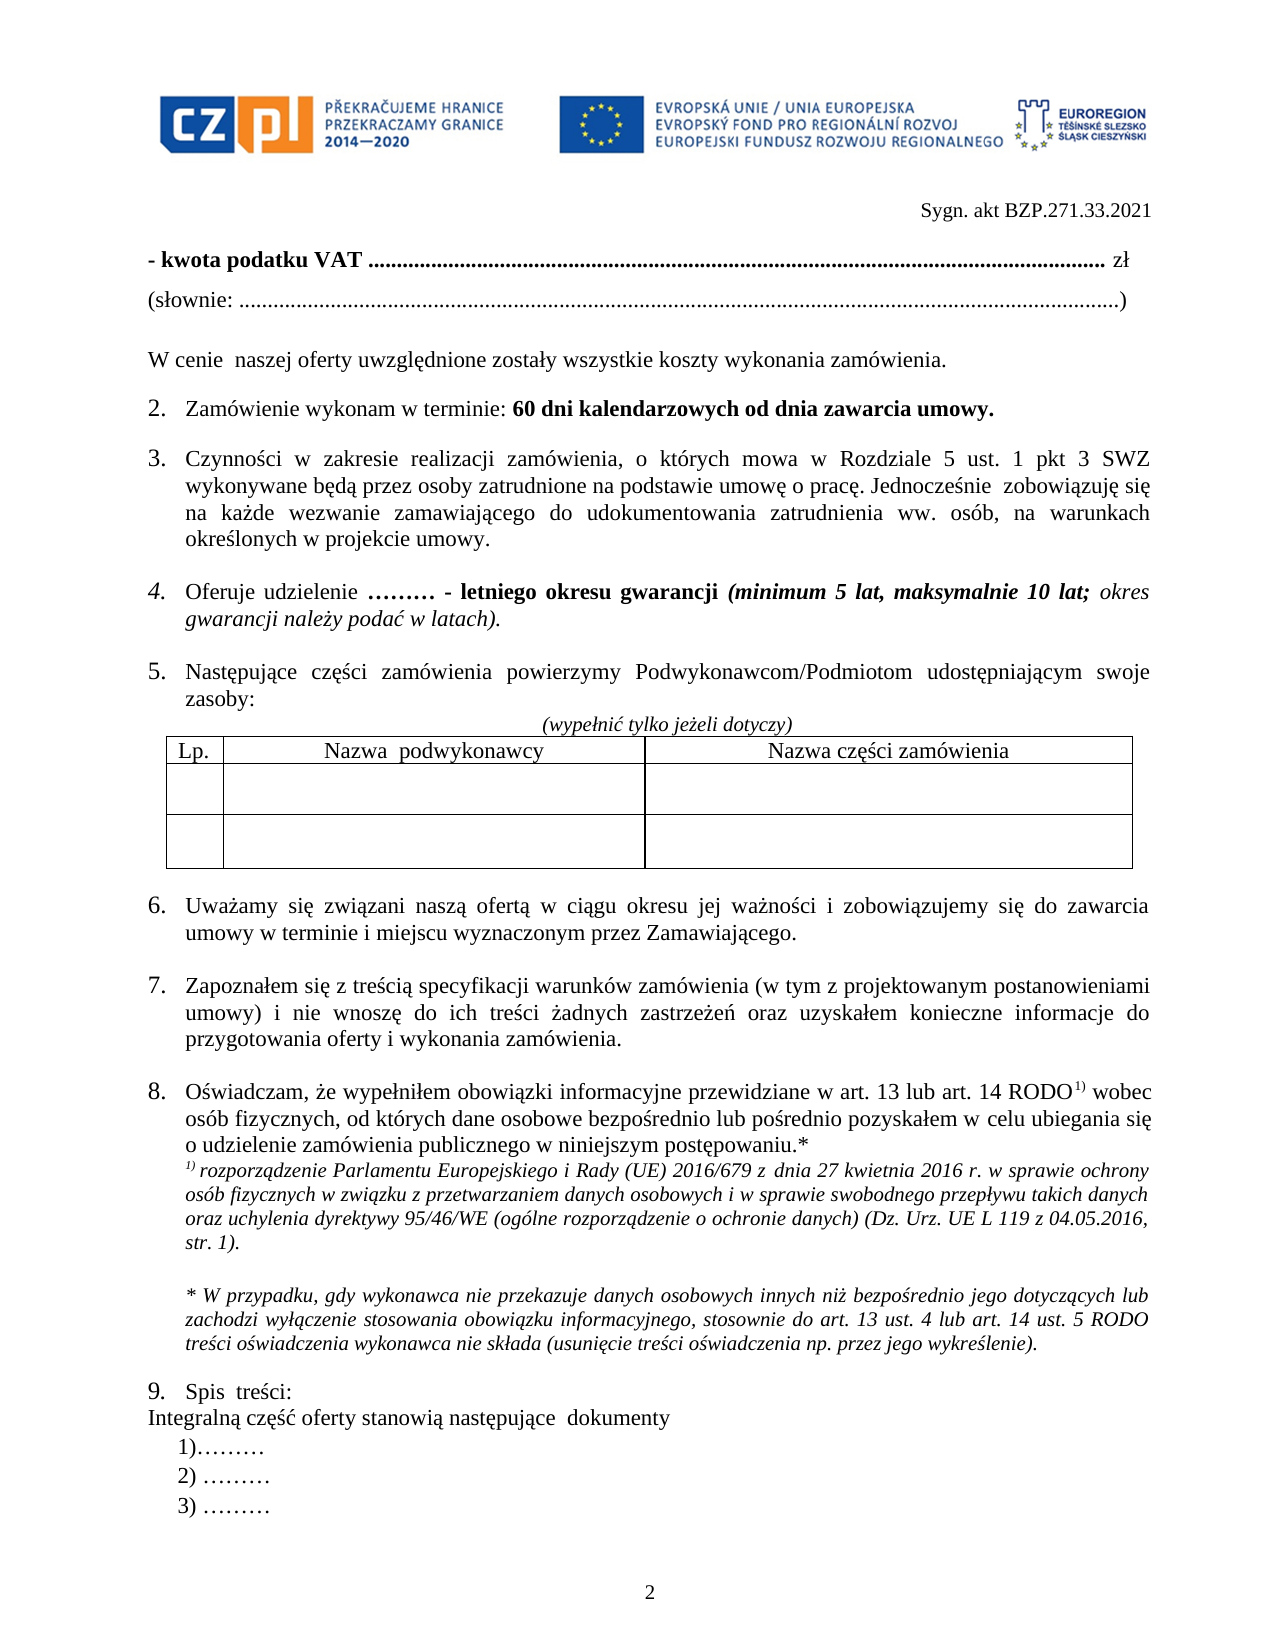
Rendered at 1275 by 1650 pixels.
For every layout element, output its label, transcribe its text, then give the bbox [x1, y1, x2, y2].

table_cell [224, 764, 644, 814]
table_cell [646, 815, 1132, 868]
list Zapoznałem się z treścią specyfikacji warunków zamówienia (w tym z projektowanym postanowieniami umowy) i nie wnoszę do ich treści żadnych zastrzeżeń oraz uzyskałem konieczne informacje do przygotowania oferty i wykonania zamówienia. [148, 970, 1152, 1051]
table_cell [646, 764, 1132, 814]
table_header Lp. [167, 737, 223, 763]
list Uważamy się związani naszą ofertą w ciągu okresu jej ważności i zobowiązujemy się do zawarcia umowy w terminie i miejscu wyznaczonym przez Zamawiającego. [148, 890, 1152, 945]
list Oferuje udzielenie ……… - letniego okresu gwarancji (minimum 5 lat, maksymalnie 10 lat; okres gwarancji należy podać w latach). [148, 576, 1152, 631]
list Oświadczam, że wypełniłem obowiązki informacyjne przewidziane w art. 13 lub art. 14 RODO1) wobec osób fizycznych, od których dane osobowe bezpośrednio lub pośrednio pozyskałem w celu ubiegania się o udzielenie zamówienia publicznego w niniejszym postępowaniu.* [148, 1076, 1152, 1158]
table_header Nazwa części zamówienia [646, 737, 1132, 763]
text 1) rozporządzenie Parlamentu Europejskiego i Rady (UE) 2016/679 z dnia 27 kwietnia 2016 r. w sprawie ochrony osób fizycznych w związku z przetwarzaniem danych osobowych i w sprawie swobodnego przepływu takich danych oraz uchylenia dyrektywy 95/46/WE (ogólne rozporządzenie o ochronie danych) (Dz. Urz. UE L 119 z 04.05.2016, str. 1). [185, 1158, 1152, 1254]
table_cell [167, 764, 223, 814]
list Czynności w zakresie realizacji zamówienia, o których mowa w Rozdziale 5 ust. 1 pkt 3 SWZ wykonywane będą przez osoby zatrudnione na podstawie umowę o pracę. Jednocześnie zobowiązuję się na każde wezwanie zamawiającego do udokumentowania zatrudnienia ww. osób, na warunkach określonych w projekcie umowy. [148, 443, 1152, 551]
list Spis treści: [148, 1376, 1152, 1404]
list Zamówienie wykonam w terminie: 60 dni kalendarzowych od dnia zawarcia umowy. [148, 393, 1152, 422]
text - kwota podatku VAT ................................................................................................................................. zł (słownie: ..........................................................................................................................................................) [148, 246, 1152, 312]
list (wypełnić tylko jeżeli dotyczy) [185, 712, 1151, 736]
list 1)……… 2) ……… 3) ……… 4) ……… [177, 1431, 1152, 1519]
table_cell [167, 815, 223, 868]
list Następujące części zamówienia powierzymy Podwykonawcom/Podmiotom udostępniającym swoje zasoby: [148, 656, 1151, 712]
text W cenie naszej oferty uwzględnione zostały wszystkie koszty wykonania zamówienia. [148, 346, 1152, 372]
picture [147, 73, 1152, 174]
list Integralną część oferty stanowią następujące dokumenty [148, 1404, 1152, 1431]
text * W przypadku, gdy wykonawca nie przekazuje danych osobowych innych niż bezpośrednio jego dotyczących lub zachodzi wyłączenie stosowania obowiązku informacyjnego, stosownie do art. 13 ust. 4 lub art. 14 ust. 5 RODO treści oświadczenia wykonawca nie składa (usunięcie treści oświadczenia np. przez jego wykreślenie). [185, 1283, 1152, 1355]
table_header Nazwa podwykonawcy [224, 737, 644, 763]
table_cell [224, 815, 644, 868]
